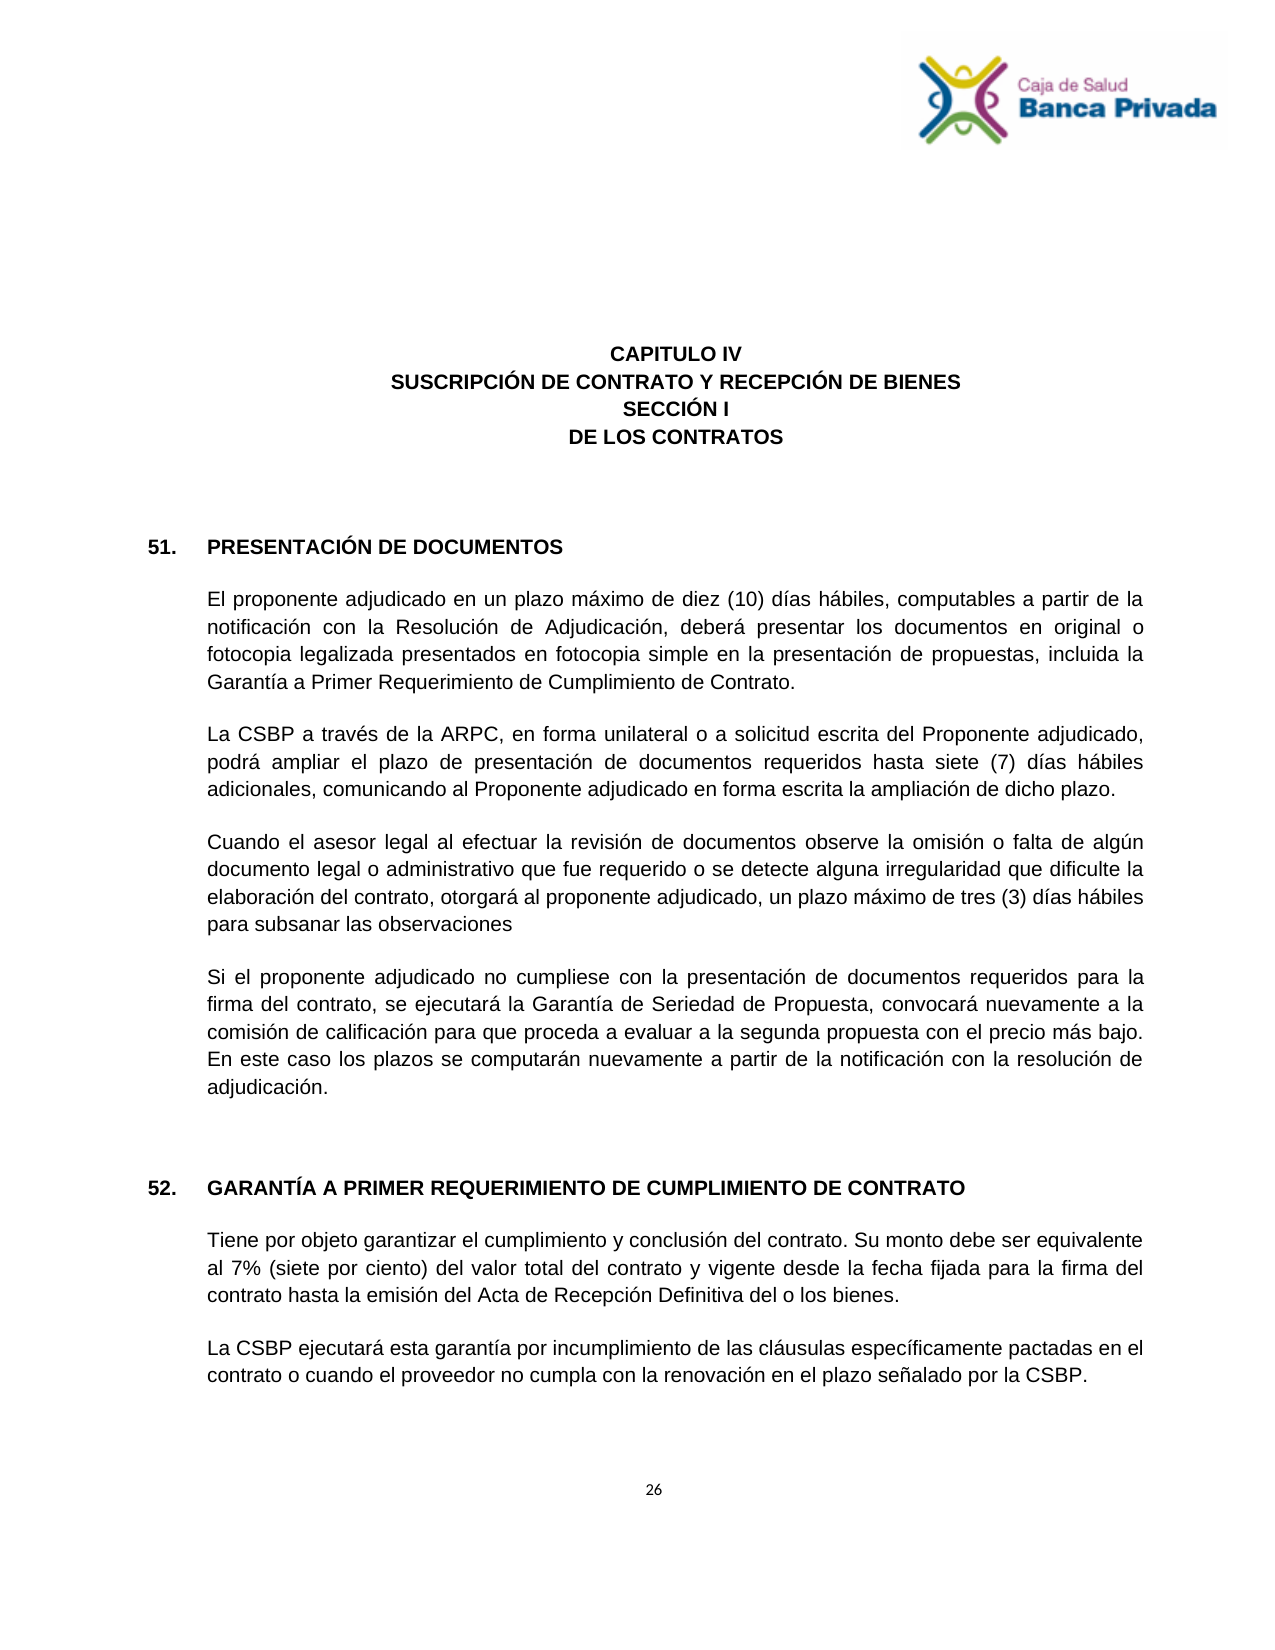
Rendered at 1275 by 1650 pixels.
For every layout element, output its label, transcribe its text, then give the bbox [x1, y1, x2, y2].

text SUSCRIPCIÓN DE CONTRATO Y RECEPCIÓN DE BIENES [207, 370, 1145, 394]
text Tiene por objeto garantizar el cumplimiento y conclusión del contrato. Su monto debe ser equivalente al 7% (siete por ciento) del valor total del contrato y vigente desde la fecha fijada para la firma del contrato hasta la emisión del Acta de Recepción Definitiva del o los bienes. [207, 1228, 1145, 1307]
text CAPITULO IV [207, 342, 1145, 366]
list PRESENTACIÓN DE DOCUMENTOS [148, 535, 1145, 559]
text El proponente adjudicado en un plazo máximo de diez (10) días hábiles, computables a partir de la notificación con la Resolución de Adjudicación, deberá presentar los documentos en original o fotocopia legalizada presentados en fotocopia simple en la presentación de propuestas, incluida la Garantía a Primer Requerimiento de Cumplimiento de Contrato. [207, 587, 1145, 694]
text DE LOS CONTRATOS [207, 425, 1145, 449]
text Si el proponente adjudicado no cumpliese con la presentación de documentos requeridos para la firma del contrato, se ejecutará la Garantía de Seriedad de Propuesta, convocará nuevamente a la comisión de calificación para que proceda a evaluar a la segunda propuesta con el precio más bajo. En este caso los plazos se computarán nuevamente a partir de la notificación con la resolución de adjudicación. [207, 965, 1145, 1099]
text La CSBP a través de la ARPC, en forma unilateral o a solicitud escrita del Proponente adjudicado, podrá ampliar el plazo de presentación de documentos requeridos hasta siete (7) días hábiles adicionales, comunicando al Proponente adjudicado en forma escrita la ampliación de dicho plazo. [207, 722, 1145, 801]
picture [901, 31, 1228, 150]
text Cuando el asesor legal al efectuar la revisión de documentos observe la omisión o falta de algún documento legal o administrativo que fue requerido o se detecte alguna irregularidad que dificulte la elaboración del contrato, otorgará al proponente adjudicado, un plazo máximo de tres (3) días hábiles para subsanar las observaciones [207, 830, 1145, 936]
list GARANTÍA A PRIMER REQUERIMIENTO DE CUMPLIMIENTO DE CONTRATO [148, 1176, 1145, 1199]
text SECCIÓN I [207, 397, 1145, 421]
text La CSBP ejecutará esta garantía por incumplimiento de las cláusulas específicamente pactadas en el contrato o cuando el proveedor no cumpla con la renovación en el plazo señalado por la CSBP. [207, 1336, 1145, 1387]
